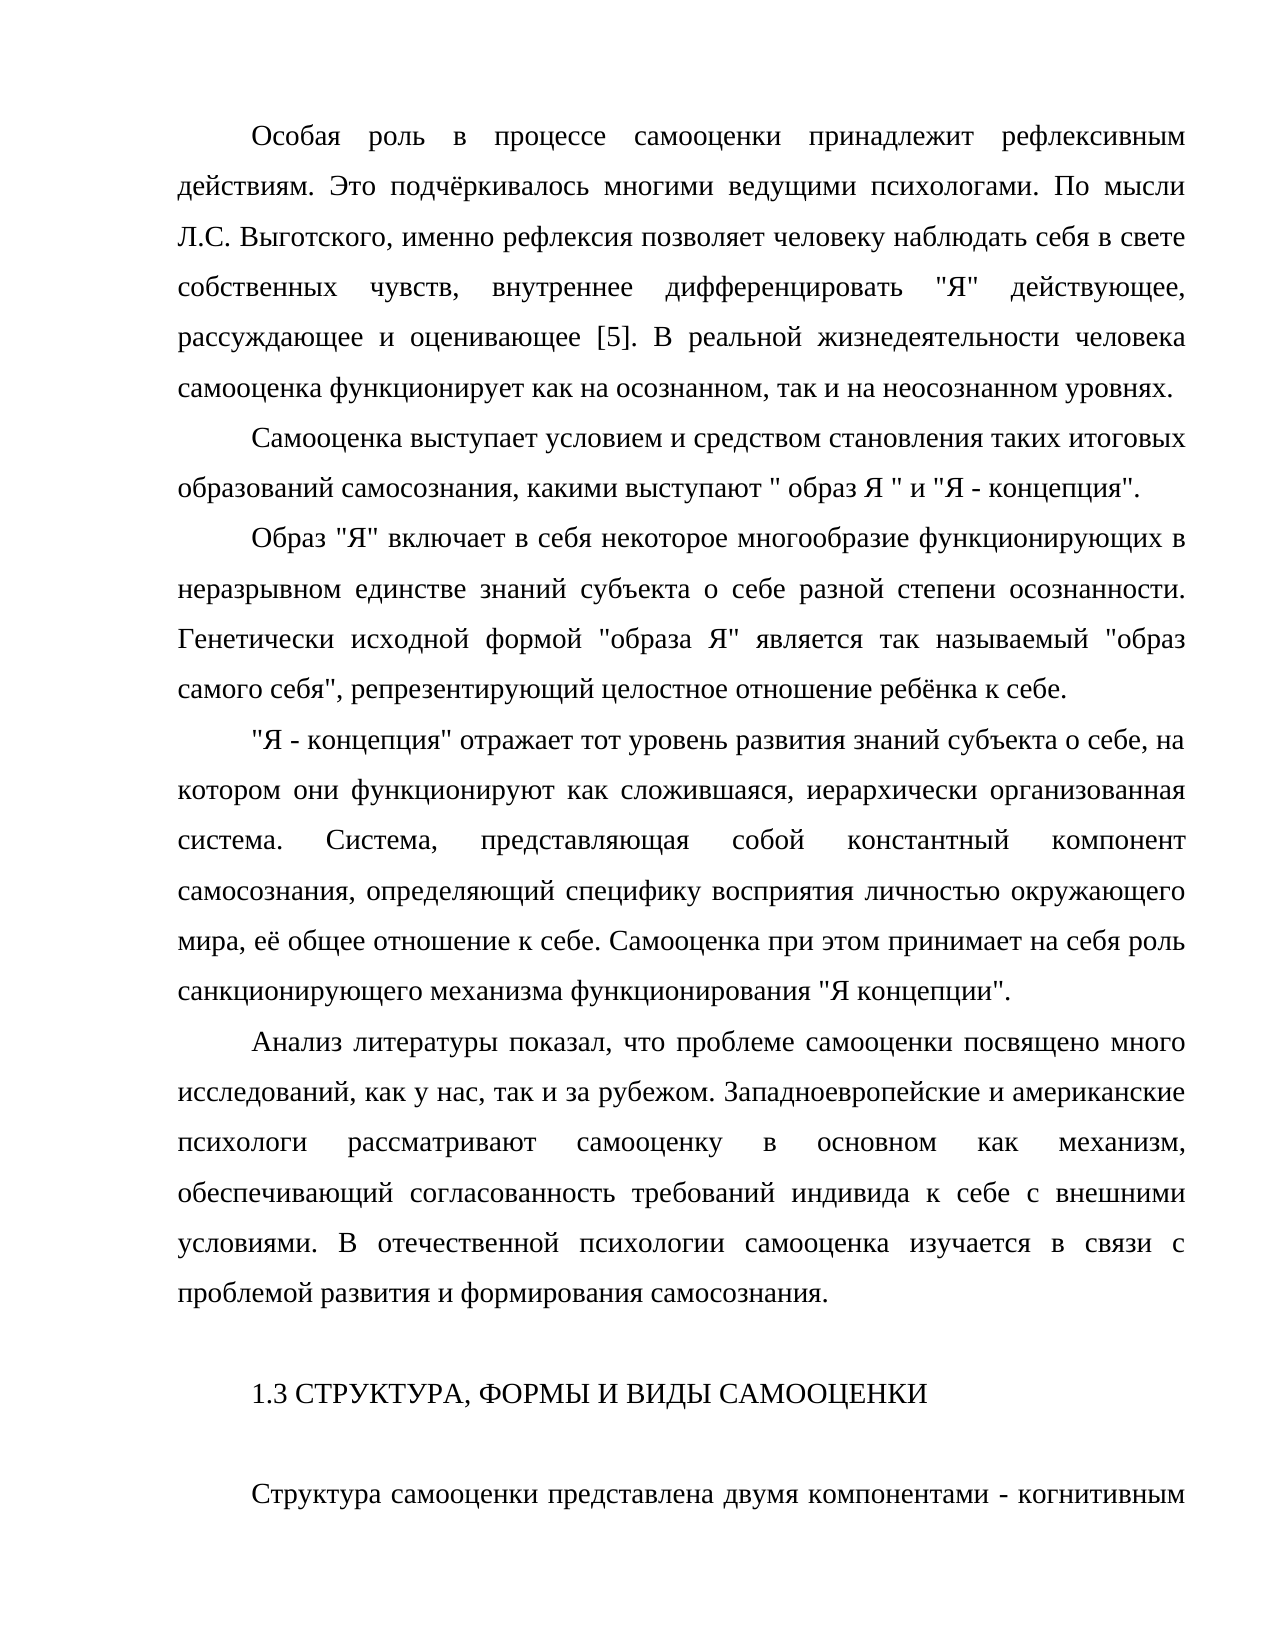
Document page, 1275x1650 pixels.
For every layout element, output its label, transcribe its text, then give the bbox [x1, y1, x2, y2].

text Особая роль в процессе самооценки принадлежит рефлексивным действиям. Это подчёркивалось многими ведущими психологами. По мысли Л.С. Выготского, именно рефлексия позволяет человеку наблюдать себя в свете собственных чувств, внутреннее дифференцировать "Я" действующее, рассуждающее и оценивающее [5]. В реальной жизнедеятельности человека самооценка функционирует как на осознанном, так и на неосознанном уровнях. [177, 118, 1186, 403]
text "Я - концепция" отражает тот уровень развития знаний субъекта о себе, на котором они функционируют как сложившаяся, иерархически организованная система. Система, представляющая собой константный компонент самосознания, определяющий специфику восприятия личностью окружающего мира, её общее отношение к себе. Самооценка при этом принимает на себя роль санкционирующего механизма функционирования "Я концепции". [177, 722, 1186, 1007]
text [177, 1477, 1186, 1510]
text Самооценка выступает условием и средством становления таких итоговых образований самосознания, какими выступают " образ Я " и "Я - концепция". [177, 420, 1186, 504]
text Анализ литературы показал, что проблеме самооценки посвящено много исследований, как у нас, так и за рубежом. Западноевропейские и американские психологи рассматривают самооценку в основном как механизм, обеспечивающий согласованность требований индивида к себе с внешними условиями. В отечественной психологии самооценка изучается в связи с проблемой развития и формирования самосознания. [177, 1024, 1186, 1309]
text 1.3 Структура, формы и виды самооценки [177, 1376, 1186, 1409]
text Образ "Я" включает в себя некоторое многообразие функционирующих в неразрывном единстве знаний субъекта о себе разной степени осознанности. Генетически исходной формой "образа Я" является так называемый "образ самого себя", репрезентирующий целостное отношение ребёнка к себе. [177, 521, 1186, 705]
